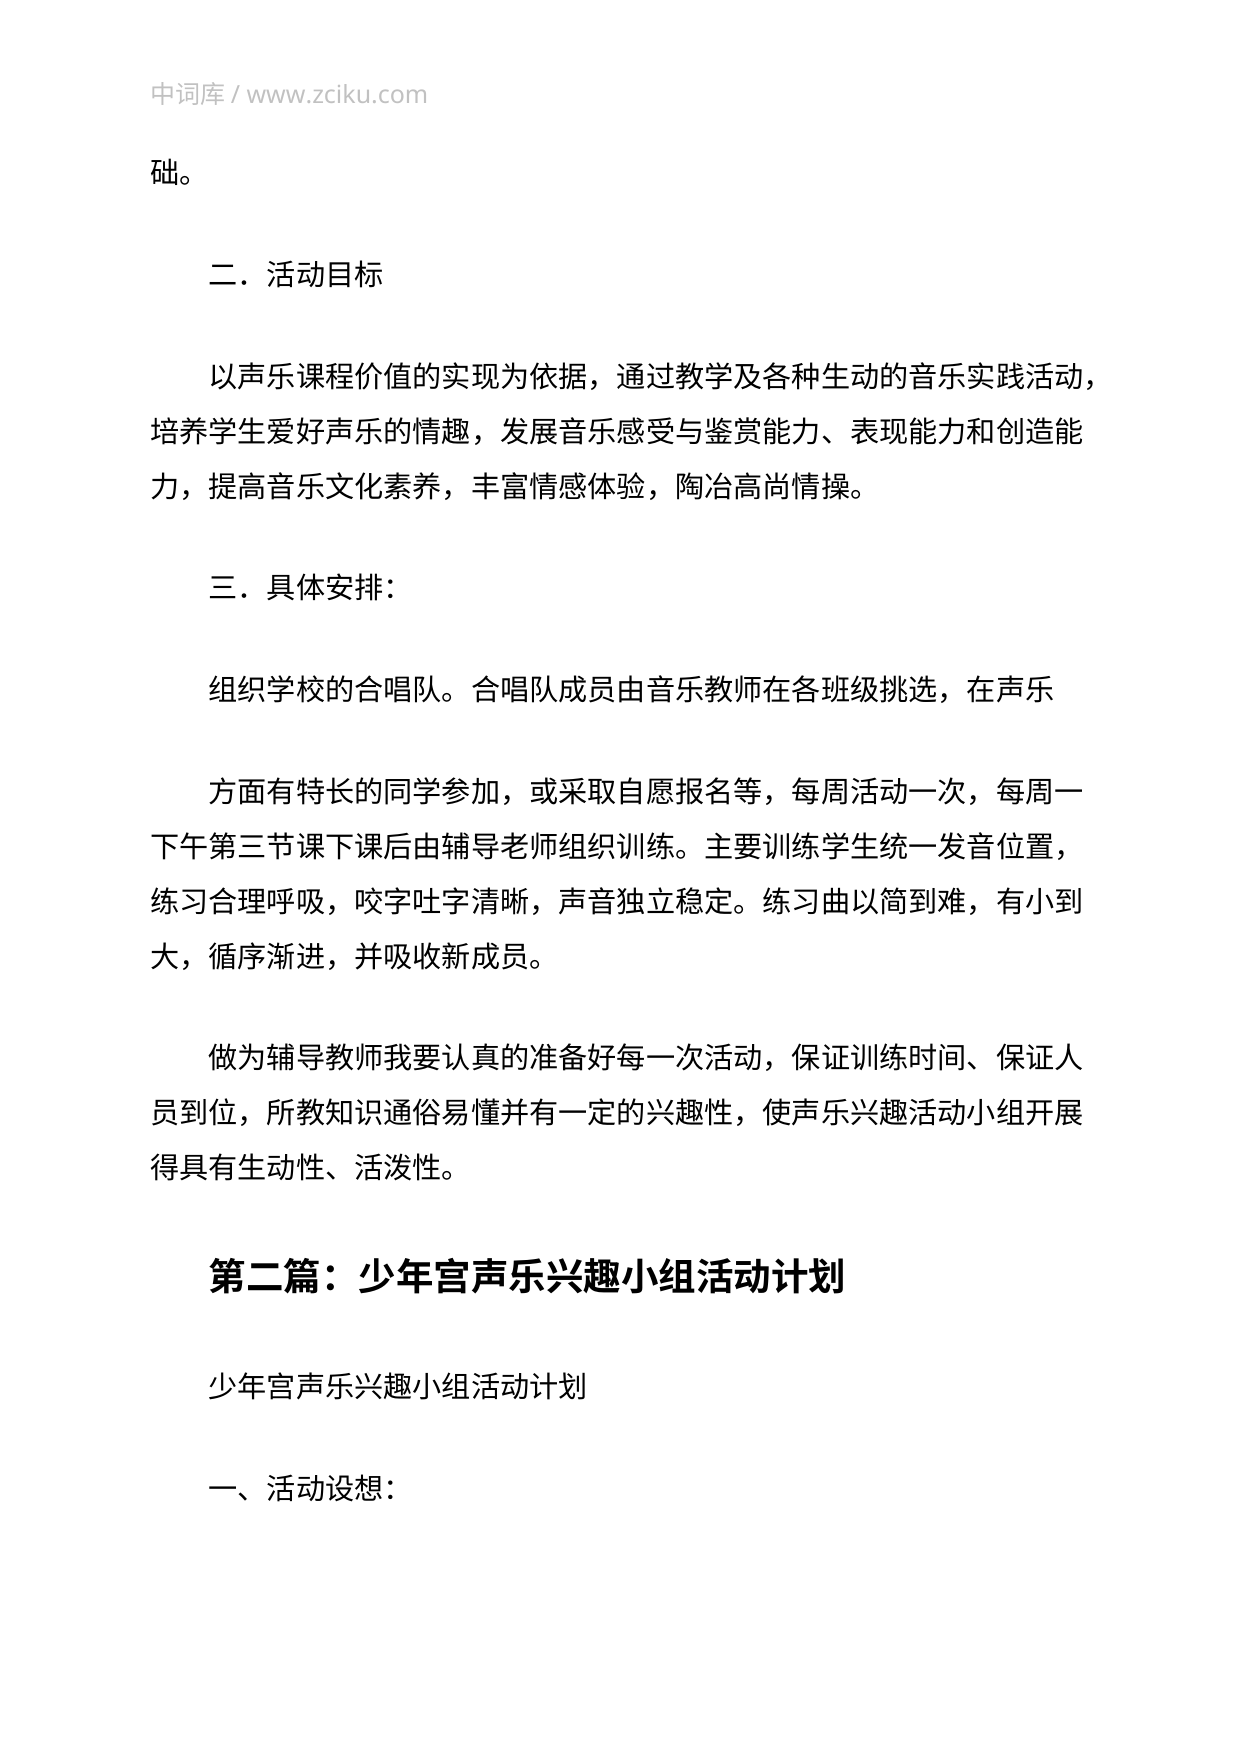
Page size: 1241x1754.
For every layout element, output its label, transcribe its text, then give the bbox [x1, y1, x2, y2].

text 少年宫声乐兴趣小组活动计划 [150, 1364, 1090, 1406]
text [150, 150, 1090, 192]
text 第二篇：少年宫声乐兴趣小组活动计划 [150, 1247, 1090, 1301]
text 二．活动目标 [150, 252, 1090, 294]
text 做为辅导教师我要认真的准备好每一次活动，保证训练时间、保证人员到位，所教知识通俗易懂并有一定的兴趣性，使声乐兴趣活动小组开展得具有生动性、活泼性。 [150, 1035, 1090, 1187]
text 组织学校的合唱队。合唱队成员由音乐教师在各班级挑选，在声乐 [150, 667, 1090, 709]
text 三．具体安排： [150, 565, 1090, 607]
text 一、活动设想： [150, 1466, 1090, 1508]
text 方面有特长的同学参加，或采取自愿报名等，每周活动一次，每周一下午第三节课下课后由辅导老师组织训练。主要训练学生统一发音位置，练习合理呼吸，咬字吐字清晰，声音独立稳定。练习曲以简到难，有小到大，循序渐进，并吸收新成员。 [150, 769, 1090, 976]
text 以声乐课程价值的实现为依据，通过教学及各种生动的音乐实践活动，培养学生爱好声乐的情趣，发展音乐感受与鉴赏能力、表现能力和创造能力，提高音乐文化素养，丰富情感体验，陶冶高尚情操。 [150, 353, 1090, 506]
